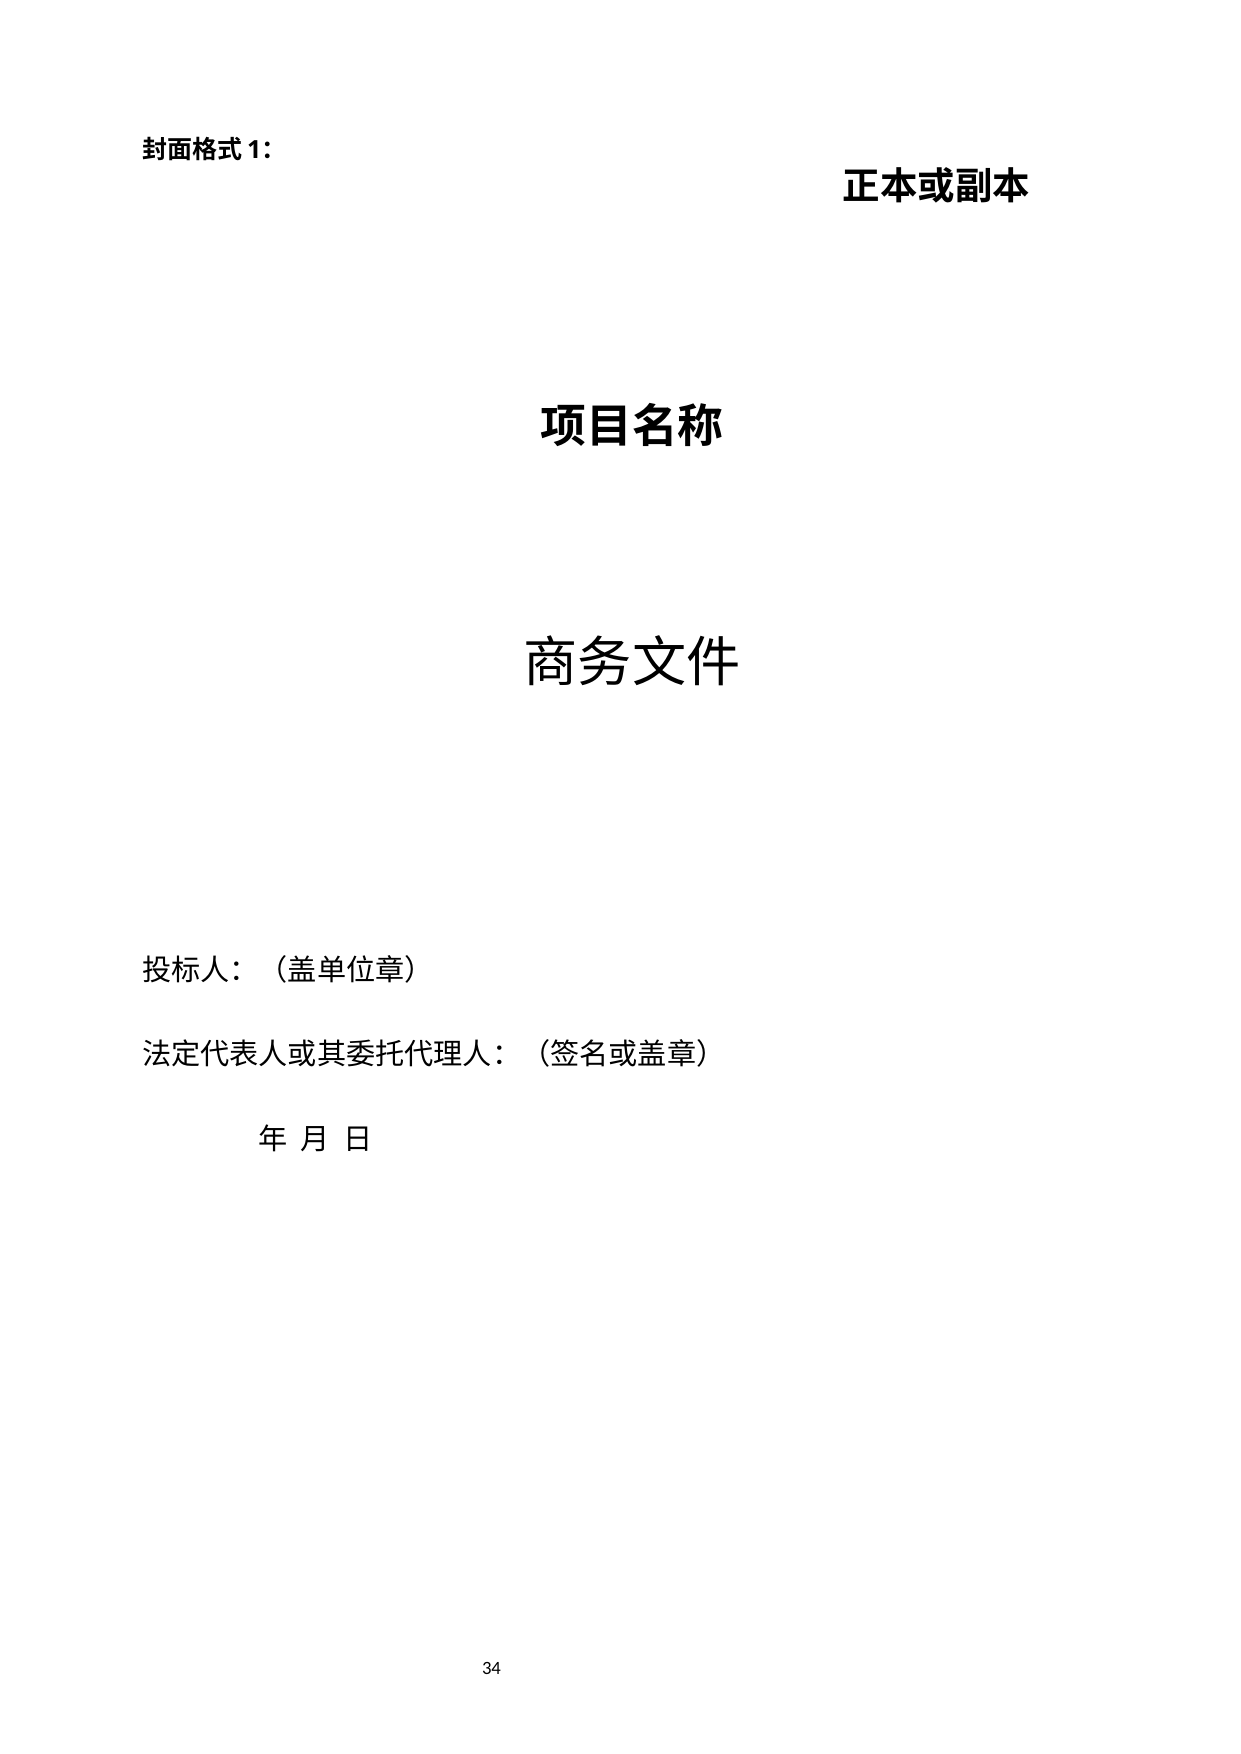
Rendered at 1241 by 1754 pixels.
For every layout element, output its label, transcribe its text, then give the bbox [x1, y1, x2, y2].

text 封面格式1： [142, 130, 1122, 166]
text 正本或副本 [142, 166, 1240, 208]
text 投标人：（盖单位章） [142, 946, 1122, 989]
text 项目名称 [142, 389, 1122, 456]
text 商务文件 [142, 618, 1122, 697]
text 法定代表人或其委托代理人：（签名或盖章） [142, 1031, 1122, 1073]
text 年 月 日 [142, 1116, 1122, 1158]
